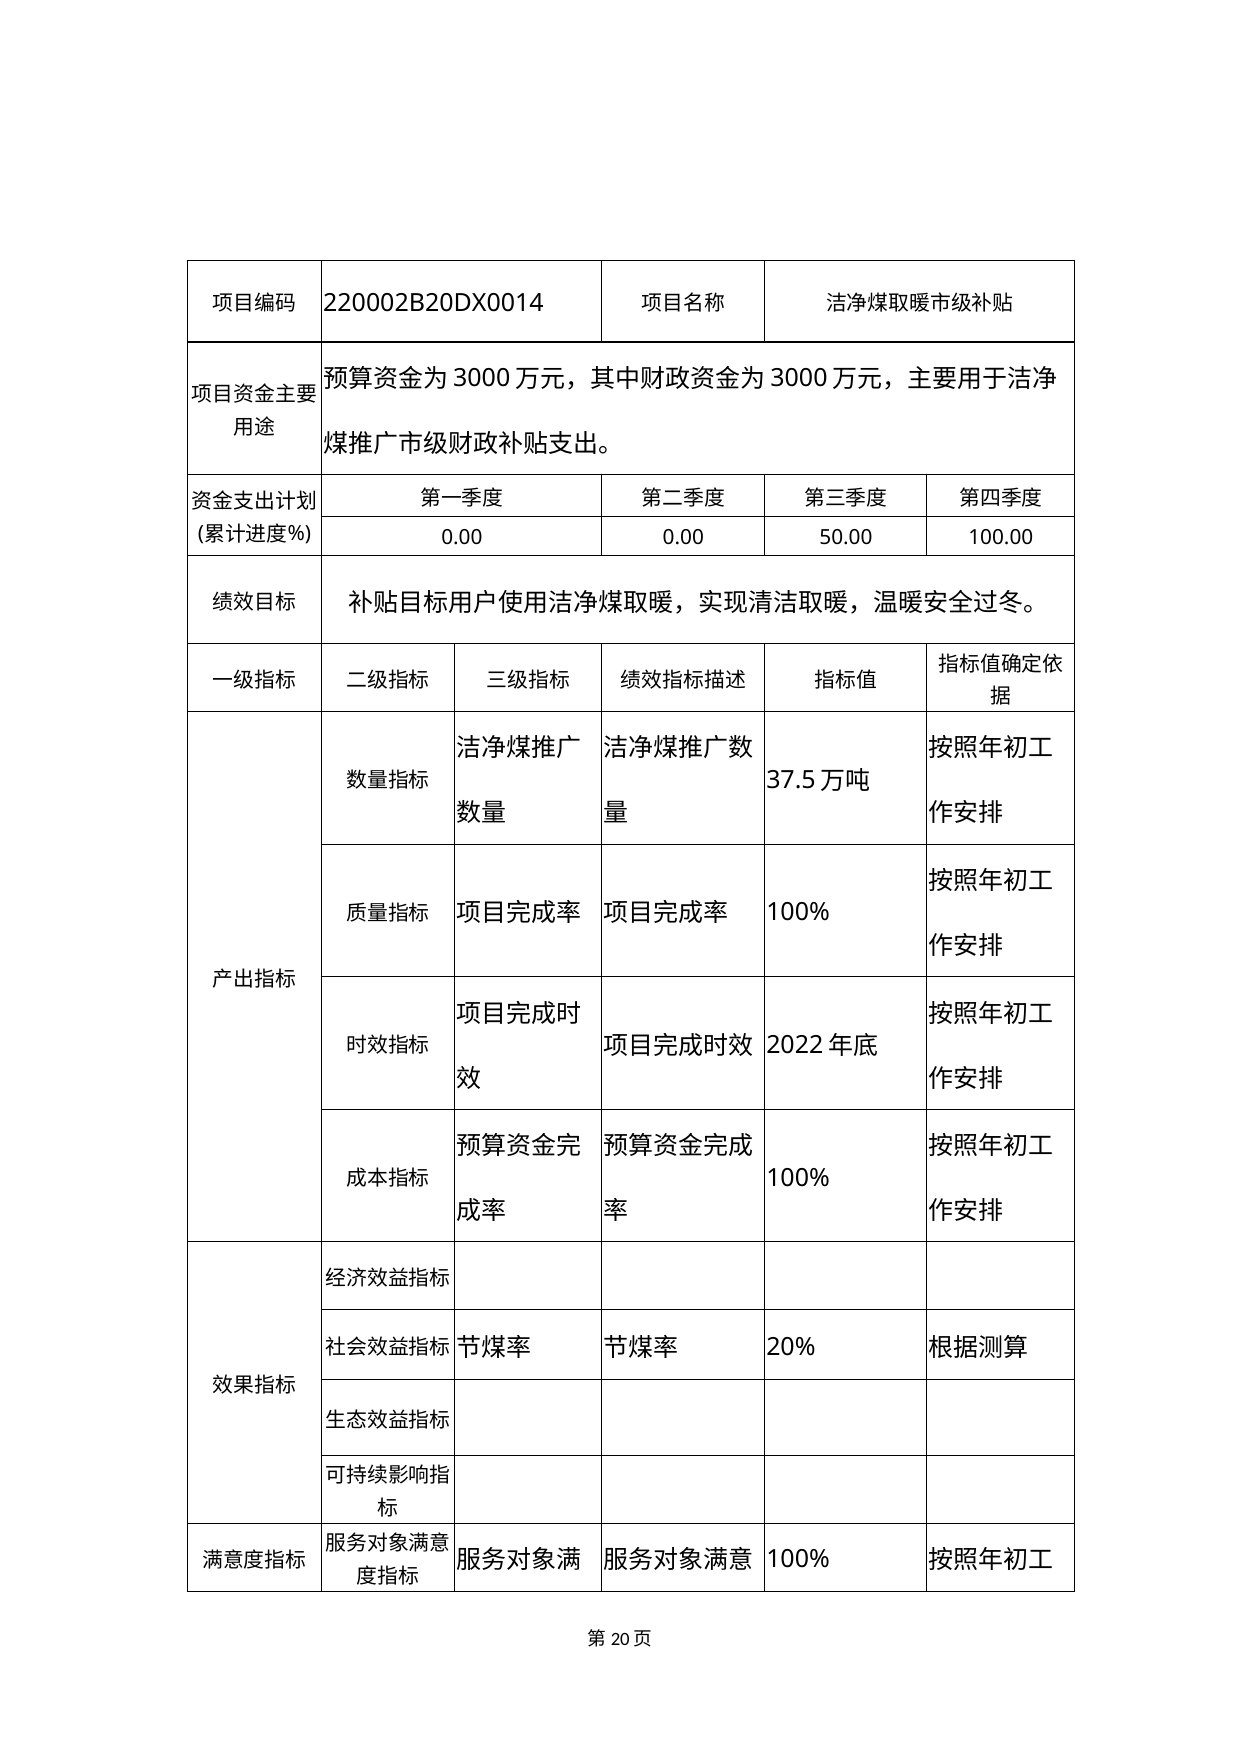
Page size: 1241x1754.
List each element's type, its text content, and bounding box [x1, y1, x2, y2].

table_cell [602, 1242, 764, 1309]
table_cell [927, 1242, 1074, 1309]
table_cell 50.00 [765, 517, 926, 555]
table_cell 项目资金主要用途 [188, 343, 321, 474]
table_cell 预算资金为3000万元，其中财政资金为3000万元，主要用于洁净煤推广市级财政补贴支出。 [322, 343, 1074, 474]
table_cell 项目完成时效 [602, 977, 764, 1109]
table_cell 100.00 [927, 517, 1074, 555]
table_cell 0.00 [322, 517, 601, 555]
table_cell 服务对象满意度指标 [322, 1524, 454, 1591]
table_cell 资金支出计划(累计进度%) [188, 475, 321, 555]
table_header 项目名称 [602, 261, 764, 341]
table_cell 根据测算 [927, 1310, 1074, 1379]
table_cell 三级指标 [455, 644, 601, 711]
table_cell 指标值确定依据 [927, 644, 1074, 711]
table_cell 项目完成率 [602, 845, 764, 976]
table_header 220002B20DX0014 [322, 261, 601, 341]
table_cell 效果指标 [188, 1242, 321, 1523]
table_cell 按照年初工作安排 [927, 1524, 1074, 1591]
table_cell [765, 1242, 926, 1309]
table_cell [602, 1456, 764, 1523]
table_cell 按照年初工作安排 [927, 977, 1074, 1109]
table_cell [602, 1380, 764, 1455]
table_cell 20% [765, 1310, 926, 1379]
table_cell 质量指标 [322, 845, 454, 976]
table_header 洁净煤取暖市级补贴 [765, 261, 1074, 341]
table_cell 项目完成时效 [455, 977, 601, 1109]
table_cell 数量指标 [322, 712, 454, 843]
table_cell [455, 1456, 601, 1523]
table_cell 满意度指标 [188, 1524, 321, 1591]
table_cell 按照年初工作安排 [927, 712, 1074, 843]
table_cell [927, 1380, 1074, 1455]
table_cell [765, 1380, 926, 1455]
table_cell 成本指标 [322, 1110, 454, 1241]
table_cell 按照年初工作安排 [927, 845, 1074, 976]
table_cell 洁净煤推广数量 [602, 712, 764, 843]
table_cell 37.5万吨 [765, 712, 926, 843]
table_cell 指标值 [765, 644, 926, 711]
table_cell 按照年初工作安排 [927, 1110, 1074, 1241]
table_cell 第四季度 [927, 475, 1074, 516]
table_cell 预算资金完成率 [455, 1110, 601, 1241]
table_cell 服务对象满意度 [455, 1524, 601, 1591]
table_cell 生态效益指标 [322, 1380, 454, 1455]
table_cell 产出指标 [188, 712, 321, 1241]
table_cell 预算资金完成率 [602, 1110, 764, 1241]
table_cell 绩效目标 [188, 556, 321, 643]
table_cell [765, 1456, 926, 1523]
table_cell 服务对象满意度 [602, 1524, 764, 1591]
table_cell 绩效指标描述 [602, 644, 764, 711]
table_cell 节煤率 [455, 1310, 601, 1379]
table_cell 补贴目标用户使用洁净煤取暖，实现清洁取暖，温暖安全过冬。 [322, 556, 1074, 643]
table_cell 二级指标 [322, 644, 454, 711]
table_cell 第二季度 [602, 475, 764, 516]
table_cell 0.00 [602, 517, 764, 555]
table_cell 项目完成率 [455, 845, 601, 976]
table_cell [455, 1242, 601, 1309]
table_cell 100% [765, 1110, 926, 1241]
table_cell 第三季度 [765, 475, 926, 516]
table_cell 可持续影响指标 [322, 1456, 454, 1523]
table_cell [455, 1380, 601, 1455]
table_cell 100% [765, 1524, 926, 1591]
table_cell 第一季度 [322, 475, 601, 516]
table_cell 时效指标 [322, 977, 454, 1109]
table_cell 100% [765, 845, 926, 976]
table_cell 社会效益指标 [322, 1310, 454, 1379]
table_cell [927, 1456, 1074, 1523]
table_header 项目编码 [188, 261, 321, 341]
table_cell 洁净煤推广数量 [455, 712, 601, 843]
table_cell 2022年底 [765, 977, 926, 1109]
table_cell 节煤率 [602, 1310, 764, 1379]
table_cell 经济效益指标 [322, 1242, 454, 1309]
table_cell 一级指标 [188, 644, 321, 711]
